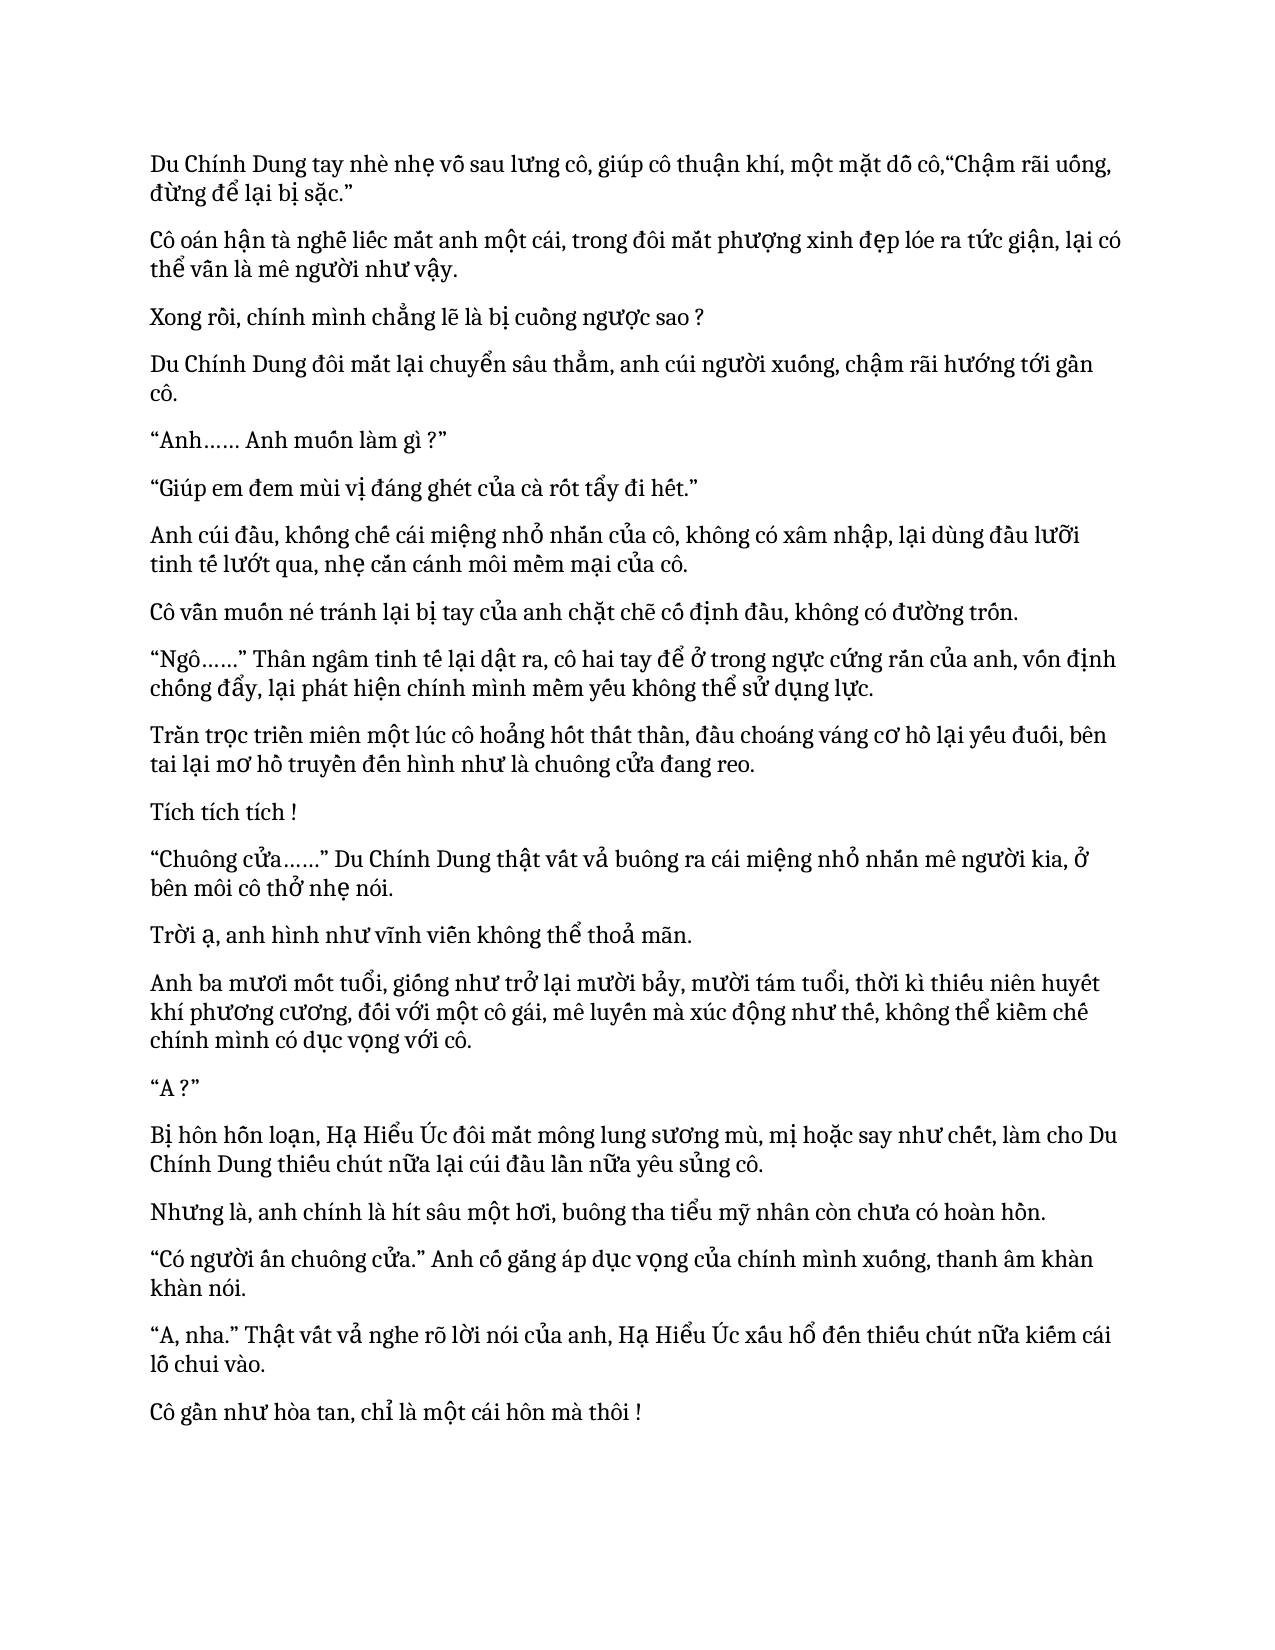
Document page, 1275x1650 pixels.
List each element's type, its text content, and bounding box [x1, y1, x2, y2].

text “Giúp em đem mùi vị đáng ghét của cà rốt tẩy đi hết.” [150, 474, 1125, 502]
text Anh cúi đầu, khống chế cái miệng nhỏ nhắn của cô, không có xâm nhập, lại dùng đầu lưỡi tinh tế lướt qua, nhẹ cắn cánh môi mềm mại của cô. [150, 521, 1125, 579]
text Cô vẫn muốn né tránh lại bị tay của anh chặt chẽ cố định đầu, không có đường trốn. [150, 597, 1125, 626]
text Du Chính Dung đôi mắt lại chuyển sâu thẳm, anh cúi người xuống, chậm rãi hướng tới gần cô. [150, 350, 1125, 407]
text “A ?” [150, 1074, 1125, 1102]
text “Anh…… Anh muốn làm gì ?” [150, 426, 1125, 455]
text Du Chính Dung tay nhè nhẹ vỗ sau lưng cô, giúp cô thuận khí, một mặt dỗ cô,“Chậm rãi uống, đừng để lại bị sặc.” [150, 150, 1125, 207]
text Nhưng là, anh chính là hít sâu một hơi, buông tha tiểu mỹ nhân còn chưa có hoàn hồn. [150, 1197, 1125, 1226]
text Tích tích tích ! [150, 797, 1125, 826]
text “Ngô……” Thân ngâm tinh tế lại dật ra, cô hai tay để ở trong ngực cứng rắn của anh, vốn định chống đẩy, lại phát hiện chính mình mềm yếu không thể sử dụng lực. [150, 645, 1125, 702]
text Anh ba mươi mốt tuổi, giống như trở lại mười bảy, mười tám tuổi, thời kì thiếu niên huyết khí phương cương, đối với một cô gái, mê luyến mà xúc động như thế, không thể kiềm chế chính mình có dục vọng với cô. [150, 969, 1125, 1055]
text “A, nha.” Thật vất vả nghe rõ lời nói của anh, Hạ Hiểu Úc xấu hổ đến thiếu chút nữa kiếm cái lỗ chui vào. [150, 1321, 1125, 1379]
text Cô gần như hòa tan, chỉ là một cái hôn mà thôi ! [150, 1397, 1125, 1426]
text Trời ạ, anh hình như vĩnh viễn không thể thoả mãn. [150, 921, 1125, 950]
text “Chuông cửa……” Du Chính Dung thật vất vả buông ra cái miệng nhỏ nhắn mê người kia, ở bên môi cô thở nhẹ nói. [150, 845, 1125, 902]
text “Có người ấn chuông cửa.” Anh cố gắng áp dục vọng của chính mình xuống, thanh âm khàn khàn nói. [150, 1245, 1125, 1302]
text Cô oán hận tà nghễ liếc mắt anh một cái, trong đôi mắt phượng xinh đẹp lóe ra tức giận, lại có thể vẫn là mê người như vậy. [150, 226, 1125, 284]
text Trằn trọc triền miên một lúc cô hoảng hốt thất thần, đầu choáng váng cơ hồ lại yếu đuối, bên tai lại mơ hồ truyền đến hình như là chuông cửa đang reo. [150, 721, 1125, 779]
text Xong rồi, chính mình chẳng lẽ là bị cuồng ngược sao ? [150, 302, 1125, 331]
text Bị hôn hỗn loạn, Hạ Hiểu Úc đôi mắt mông lung sương mù, mị hoặc say như chết, làm cho Du Chính Dung thiếu chút nữa lại cúi đầu lần nữa yêu sủng cô. [150, 1121, 1125, 1179]
